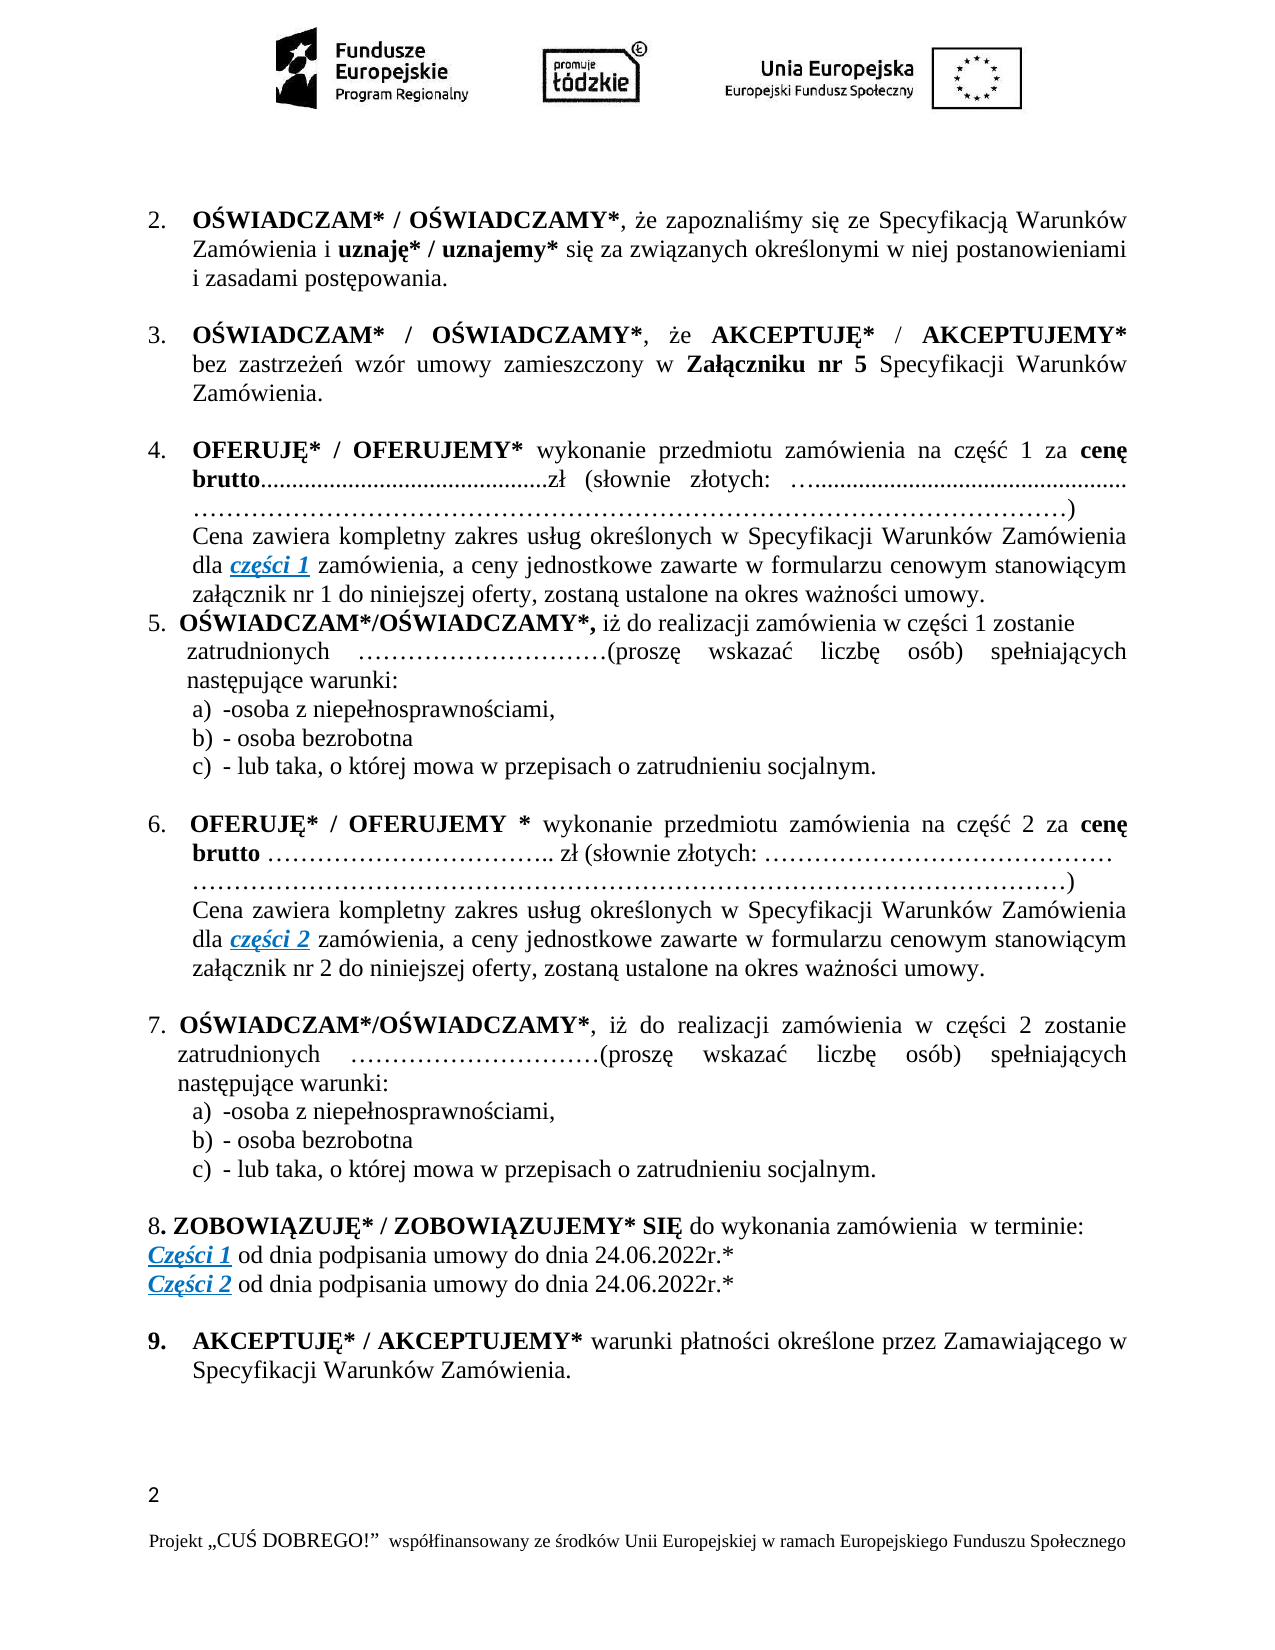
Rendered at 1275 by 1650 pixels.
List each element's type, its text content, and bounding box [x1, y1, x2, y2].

text c) - lub taka, o której mowa w przepisach o zatrudnieniu socjalnym. [192, 1154, 1127, 1183]
text zatrudnionych …………………………(proszę wskazać liczbę osób) spełniających następujące warunki: [187, 636, 1127, 694]
text 8. ZOBOWIĄZUJĘ* / ZOBOWIĄZUJEMY* SIĘ do wykonania zamówienia w terminie: [148, 1211, 1127, 1240]
text 7. OŚWIADCZAM*/OŚWIADCZAMY*, iż do realizacji zamówienia w części 2 zostanie zatrudnionych …………………………(proszę wskazać liczbę osób) spełniających następujące warunki: [148, 1010, 1127, 1096]
text Części 1 od dnia podpisania umowy do dnia 24.06.2022r.* [148, 1240, 1127, 1269]
text Cena zawiera kompletny zakres usług określonych w Specyfikacji Warunków Zamówienia dla części 2 zamówienia, a ceny jednostkowe zawarte w formularzu cenowym stanowiącym załącznik nr 2 do niniejszej oferty, zostaną ustalone na okres ważności umowy. [192, 895, 1127, 981]
text b) - osoba bezrobotna [192, 723, 1127, 751]
text a) -osoba z niepełnosprawnościami, [192, 1096, 1127, 1125]
text c) - lub taka, o której mowa w przepisach o zatrudnieniu socjalnym. [192, 751, 1127, 780]
text 6. OFERUJĘ* / OFERUJEMY * wykonanie przedmiotu zamówienia na część 2 za cenę brutto …………………………….. zł (słownie złotych: …………………………………… [148, 809, 1127, 866]
text Części 2 od dnia podpisania umowy do dnia 24.06.2022r.* [148, 1269, 1127, 1298]
text 5. OŚWIADCZAM*/OŚWIADCZAMY*, iż do realizacji zamówienia w części 1 zostanie [148, 608, 1127, 636]
text b) - osoba bezrobotna [192, 1125, 1127, 1154]
list OŚWIADCZAM* / OŚWIADCZAMY*, że AKCEPTUJĘ* / AKCEPTUJEMY* bez zastrzeżeń wzór umowy zamieszczony w Załączniku nr 5 Specyfikacji Warunków Zamówienia. [148, 320, 1127, 406]
list OFERUJĘ* / OFERUJEMY* wykonanie przedmiotu zamówienia na część 1 za cenę brutto..............................................zł (słownie złotych: ….................................................. ……………………………………………………………………………………………) [148, 435, 1127, 521]
text a) -osoba z niepełnosprawnościami, [192, 694, 1127, 723]
text Cena zawiera kompletny zakres usług określonych w Specyfikacji Warunków Zamówienia dla części 1 zamówienia, a ceny jednostkowe zawarte w formularzu cenowym stanowiącym załącznik nr 1 do niniejszej oferty, zostaną ustalone na okres ważności umowy. [192, 521, 1127, 608]
text ……………………………………………………………………………………………) [148, 866, 1127, 895]
picture [276, 27, 1069, 133]
list AKCEPTUJĘ* / AKCEPTUJEMY* warunki płatności określone przez Zamawiającego w Specyfikacji Warunków Zamówienia. [148, 1326, 1127, 1384]
list OŚWIADCZAM* / OŚWIADCZAMY*, że zapoznaliśmy się ze Specyfikacją Warunków Zamówienia i uznaję* / uznajemy* się za związanych określonymi w niej postanowieniami i zasadami postępowania. [148, 205, 1127, 291]
